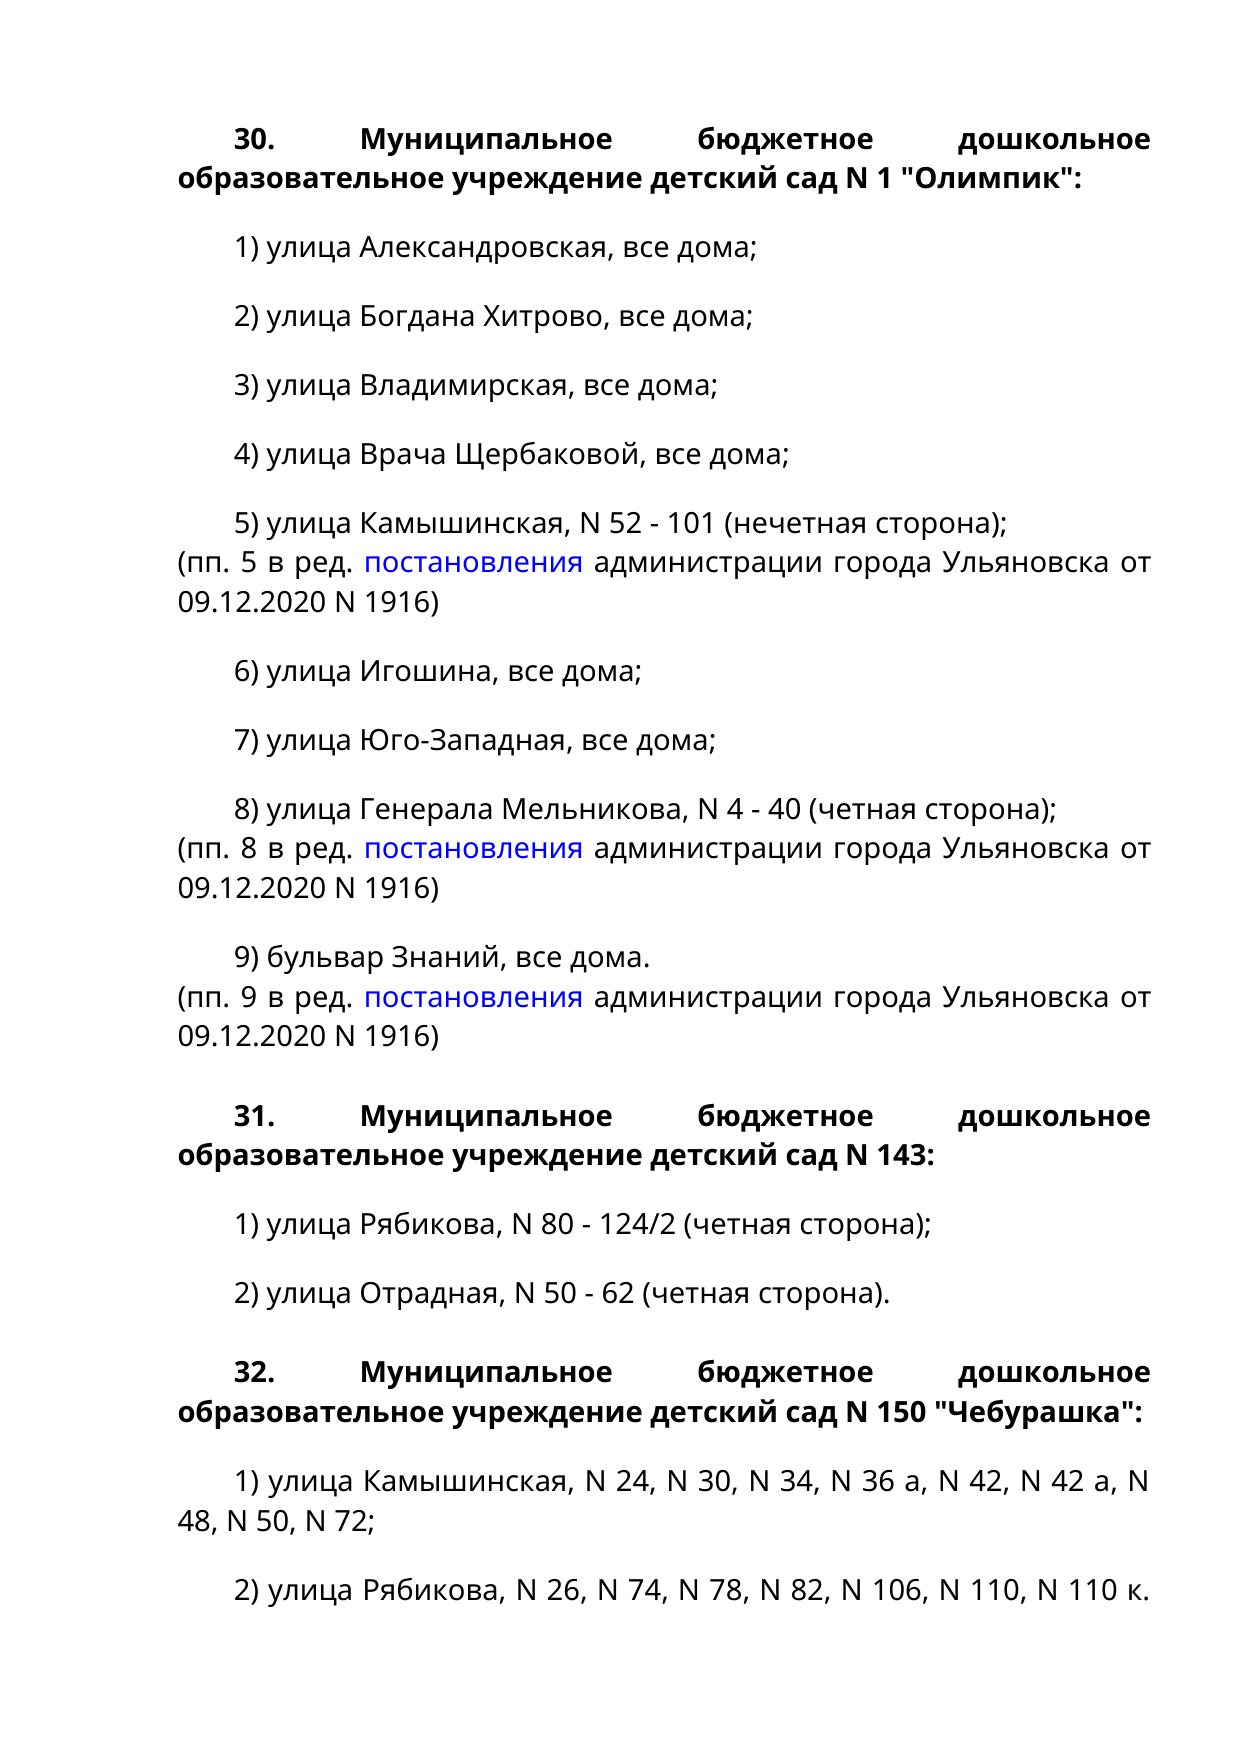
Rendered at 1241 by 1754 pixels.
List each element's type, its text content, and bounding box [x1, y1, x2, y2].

text 1) улица Рябикова, N 80 - 124/2 (четная сторона); [177, 1203, 1152, 1243]
text 1) улица Камышинская, N 24, N 30, N 34, N 36 а, N 42, N 42 а, N 48, N 50, N 72; [177, 1460, 1152, 1540]
text 1) улица Александровская, все дома; [177, 227, 1152, 266]
text 7) улица Юго-Западная, все дома; [177, 719, 1152, 759]
text 4) улица Врача Щербаковой, все дома; [177, 433, 1152, 473]
title 31. Муниципальное бюджетное дошкольное образовательное учреждение детский сад N 143: [177, 1095, 1152, 1174]
text 8) улица Генерала Мельникова, N 4 - 40 (четная сторона); [177, 788, 1152, 828]
text 6) улица Игошина, все дома; [177, 650, 1152, 690]
text 2) улица Богдана Хитрово, все дома; [177, 296, 1152, 335]
text (пп. 9 в ред. постановления администрации города Ульяновска от 09.12.2020 N 1916) [177, 976, 1152, 1055]
text 9) бульвар Знаний, все дома. [177, 936, 1152, 976]
text 3) улица Владимирская, все дома; [177, 364, 1152, 404]
text (пп. 8 в ред. постановления администрации города Ульяновска от 09.12.2020 N 1916) [177, 828, 1152, 907]
text (пп. 5 в ред. постановления администрации города Ульяновска от 09.12.2020 N 1916) [177, 542, 1152, 621]
title 32. Муниципальное бюджетное дошкольное образовательное учреждение детский сад N 150 "Чебурашка": [177, 1352, 1152, 1431]
text 5) улица Камышинская, N 52 - 101 (нечетная сторона); [177, 502, 1152, 542]
text 2) улица Отрадная, N 50 - 62 (четная сторона). [177, 1272, 1152, 1312]
title 30. Муниципальное бюджетное дошкольное образовательное учреждение детский сад N 1 "Олимпик": [177, 118, 1152, 197]
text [177, 1569, 1152, 1608]
